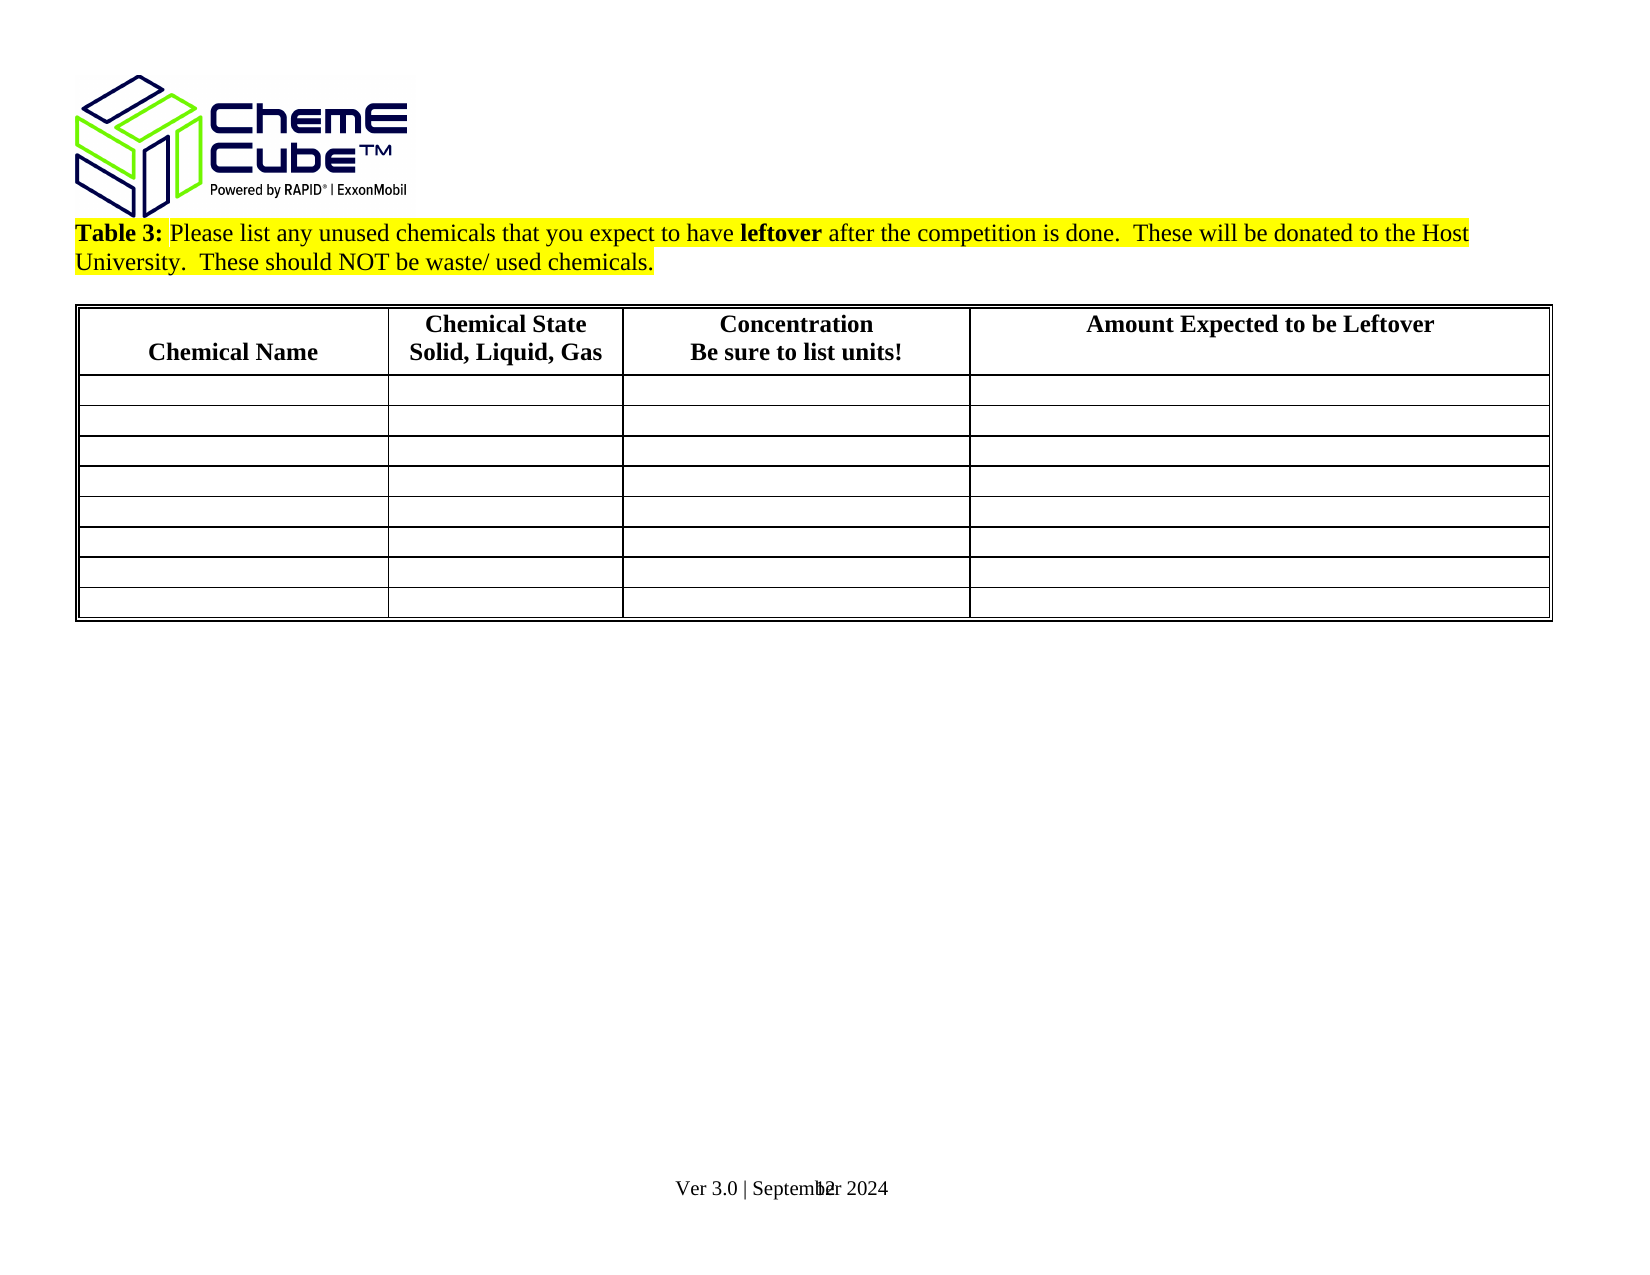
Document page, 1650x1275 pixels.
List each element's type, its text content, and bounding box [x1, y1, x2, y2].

table_cell [971, 406, 1549, 435]
table_cell [971, 528, 1549, 556]
table_cell [624, 558, 969, 587]
table_cell [389, 497, 622, 526]
table_cell [80, 558, 388, 587]
table_cell [389, 588, 622, 617]
table_cell [971, 467, 1549, 496]
table_cell [389, 467, 622, 496]
table_cell [624, 376, 969, 405]
table_cell [624, 406, 969, 435]
table_cell [971, 558, 1549, 587]
table_cell [971, 376, 1549, 405]
table_cell [80, 437, 388, 465]
table_cell [624, 467, 969, 496]
table_header Chemical State Solid, Liquid, Gas [389, 309, 622, 374]
table_cell [80, 467, 388, 496]
table_cell [624, 437, 969, 465]
table_header Amount Expected to be Leftover [971, 309, 1549, 374]
table_cell [971, 497, 1549, 526]
table_cell [80, 497, 388, 526]
table_cell [971, 437, 1549, 465]
table_cell [971, 588, 1549, 617]
table_header Concentration Be sure to list units! [624, 309, 969, 374]
table_cell [389, 558, 622, 587]
table_cell [389, 406, 622, 435]
text Table 3: Please list any unused chemicals that you expect to have leftover after the competition is done. These will be donated to the Host University. These should NOT be waste/ used chemicals. [654, 218, 1575, 275]
table_cell [80, 376, 388, 405]
picture [75, 75, 416, 218]
table_cell [80, 588, 388, 617]
table_cell [624, 528, 969, 556]
table_cell [624, 588, 969, 617]
table_cell [389, 528, 622, 556]
table_header Chemical Name [80, 309, 388, 374]
table_cell [389, 437, 622, 465]
table_cell [624, 497, 969, 526]
table_cell [389, 376, 622, 405]
table_cell [80, 528, 388, 556]
table_cell [80, 406, 388, 435]
